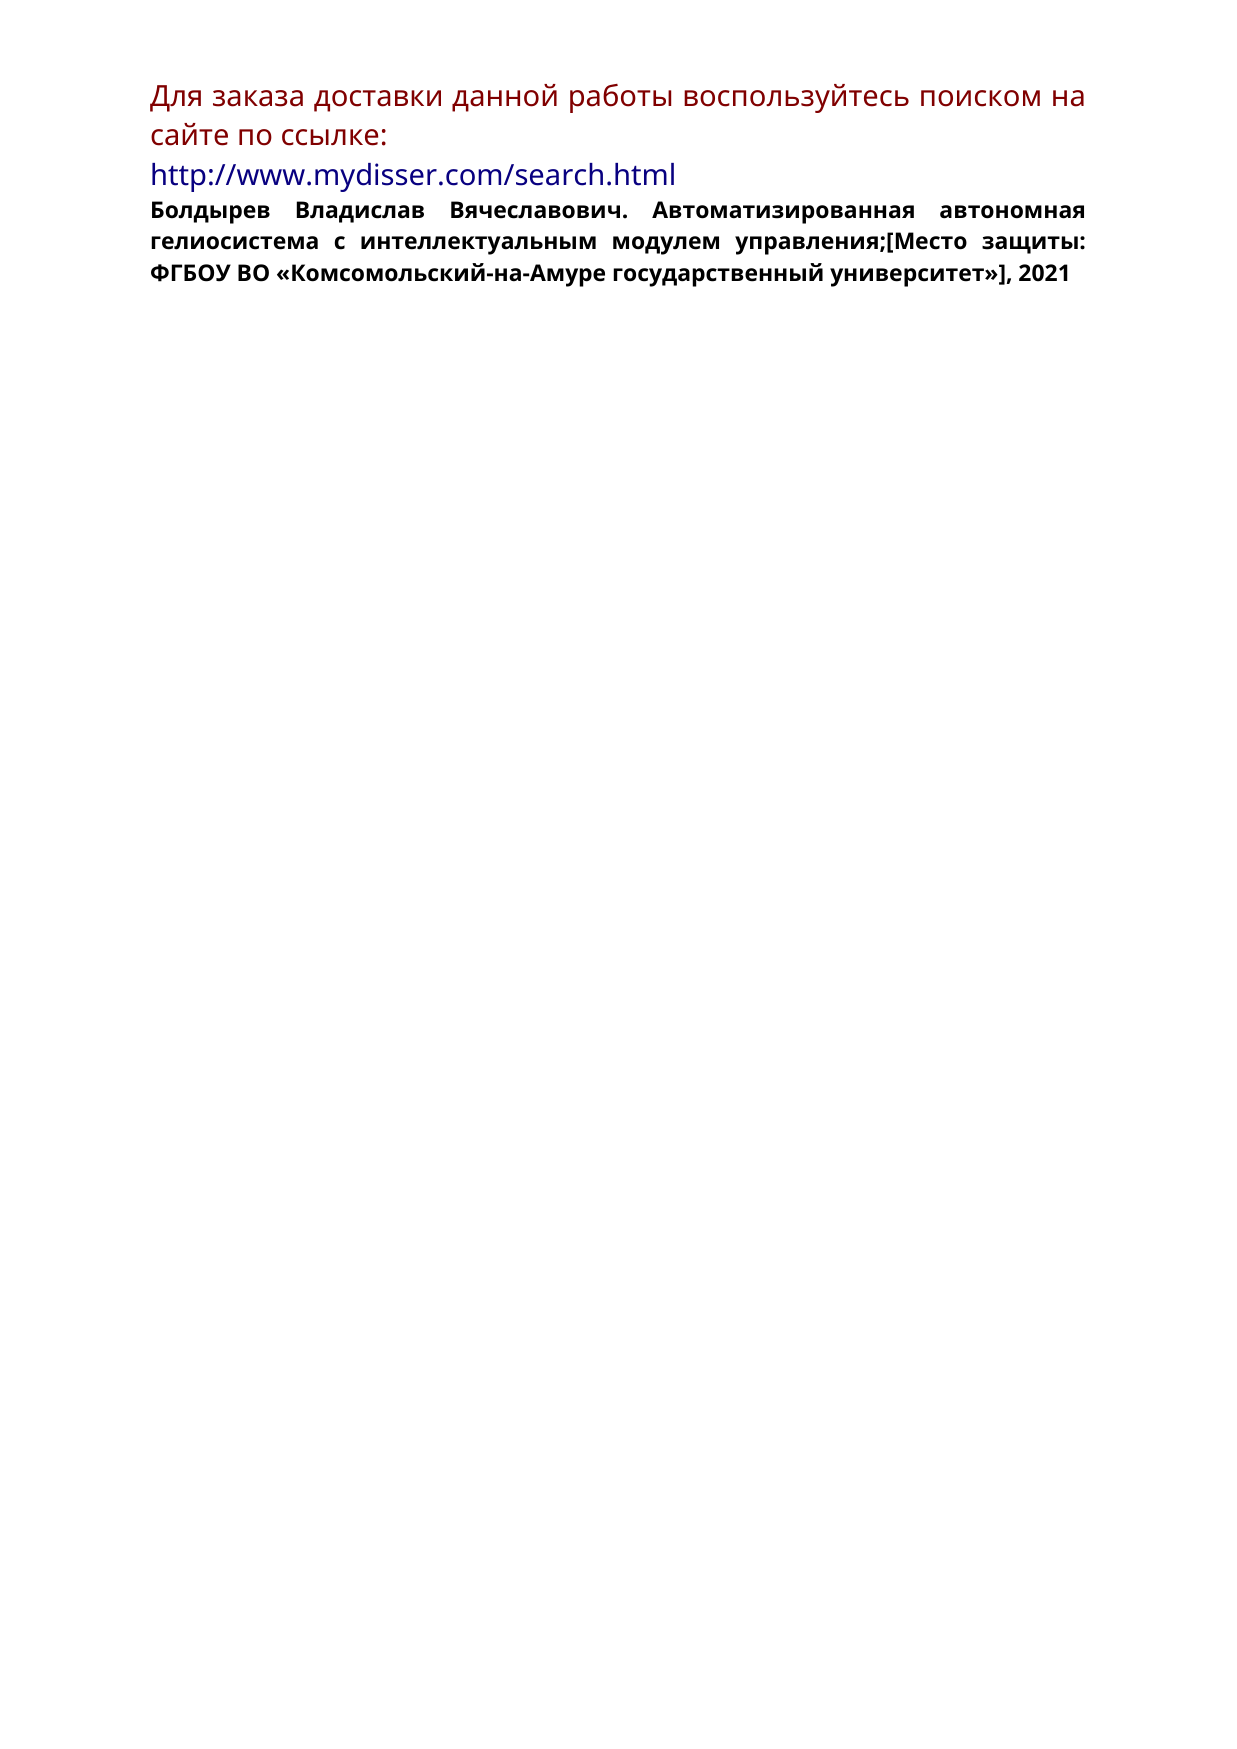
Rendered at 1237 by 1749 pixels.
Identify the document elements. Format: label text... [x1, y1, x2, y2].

text Болдырев Владислав Вячеславович. Автоматизированная автономная гелиосистема с интеллектуальным модулем управления;[Место защиты: ФГБОУ ВО «Комсомольский-на-Амуре государственный университет»], 2021 [150, 194, 1086, 288]
